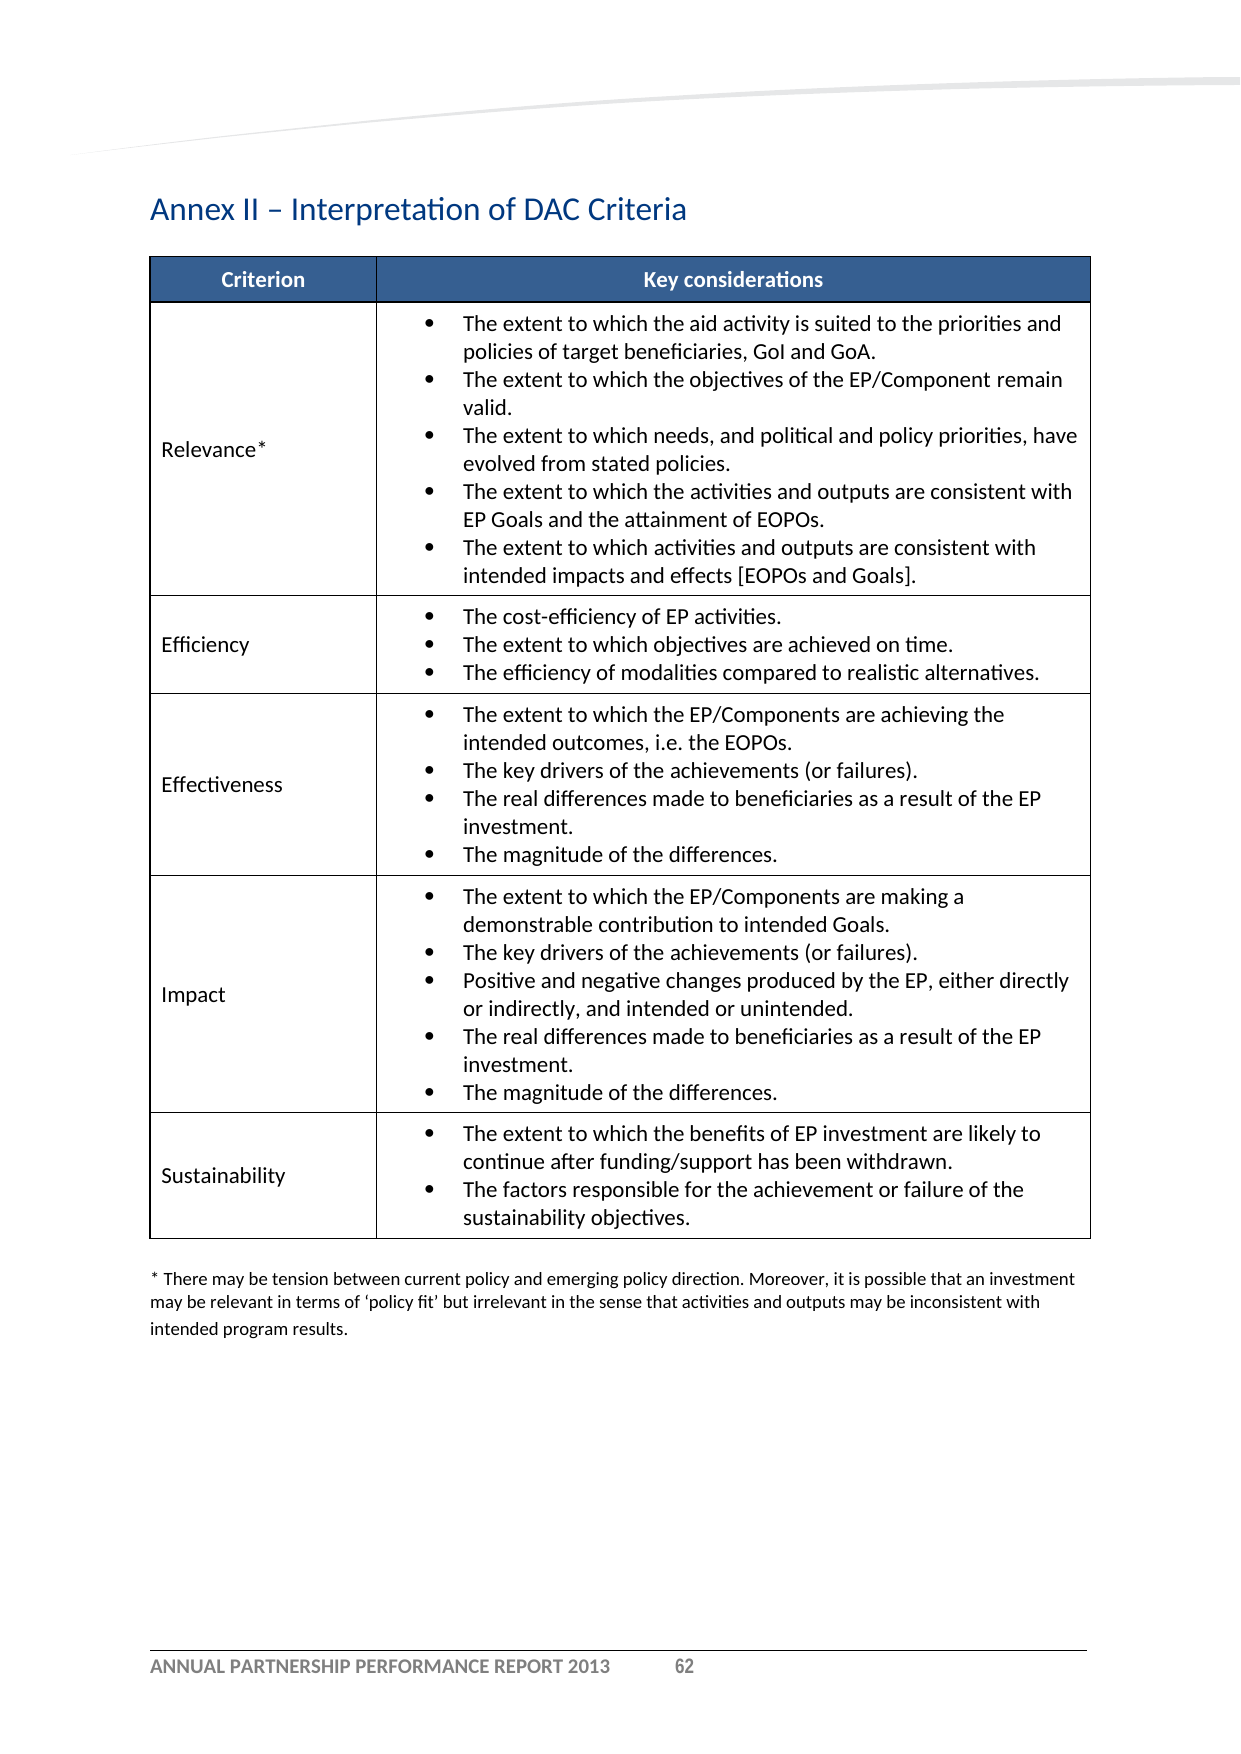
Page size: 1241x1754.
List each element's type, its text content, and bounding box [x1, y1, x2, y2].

table_cell Relevance* [151, 303, 376, 595]
table_header Key considerations [377, 257, 1090, 301]
table_cell The extent to which the aid activity is suited to the priorities and policies of target beneficiaries, GoI and GoA. The extent to which the objectives of the EP/Component remain valid. The extent to which needs, and political and policy priorities, have evolved from stated policies. The extent to which the activities and outputs are consistent with EP Goals and the attainment of EOPOs. The extent to which activities and outputs are consistent with intended impacts and effects [EOPOs and Goals]. [377, 303, 1090, 595]
table_cell Efficiency [151, 596, 376, 693]
table_cell Effectiveness [151, 694, 376, 874]
table_header Criterion [151, 257, 376, 301]
table_cell Impact [151, 876, 376, 1112]
table_cell The extent to which the EP/Components are making a demonstrable contribution to intended Goals. The key drivers of the achievements (or failures). Positive and negative changes produced by the EP, either directly or indirectly, and intended or unintended. The real differences made to beneficiaries as a result of the EP investment. The magnitude of the differences. [377, 876, 1090, 1112]
table_cell The extent to which the benefits of EP investment are likely to continue after funding/support has been withdrawn. The factors responsible for the achievement or failure of the sustainability objectives. [377, 1113, 1090, 1238]
table_cell The cost-efficiency of EP activities. The extent to which objectives are achieved on time. The efficiency of modalities compared to realistic alternatives. [377, 596, 1090, 693]
table_cell Sustainability [151, 1113, 376, 1238]
table_cell The extent to which the EP/Components are achieving the intended outcomes, i.e. the EOPOs. The key drivers of the achievements (or failures). The real differences made to beneficiaries as a result of the EP investment. The magnitude of the differences. [377, 694, 1090, 874]
text Annex II – Interpretation of DAC Criteria [150, 187, 1090, 228]
text * There may be tension between current policy and emerging policy direction. Moreover, it is possible that an investment may be relevant in terms of ‘policy fit’ but irrelevant in the sense that activities and outputs may be inconsistent with intended program results. [150, 1267, 1090, 1341]
